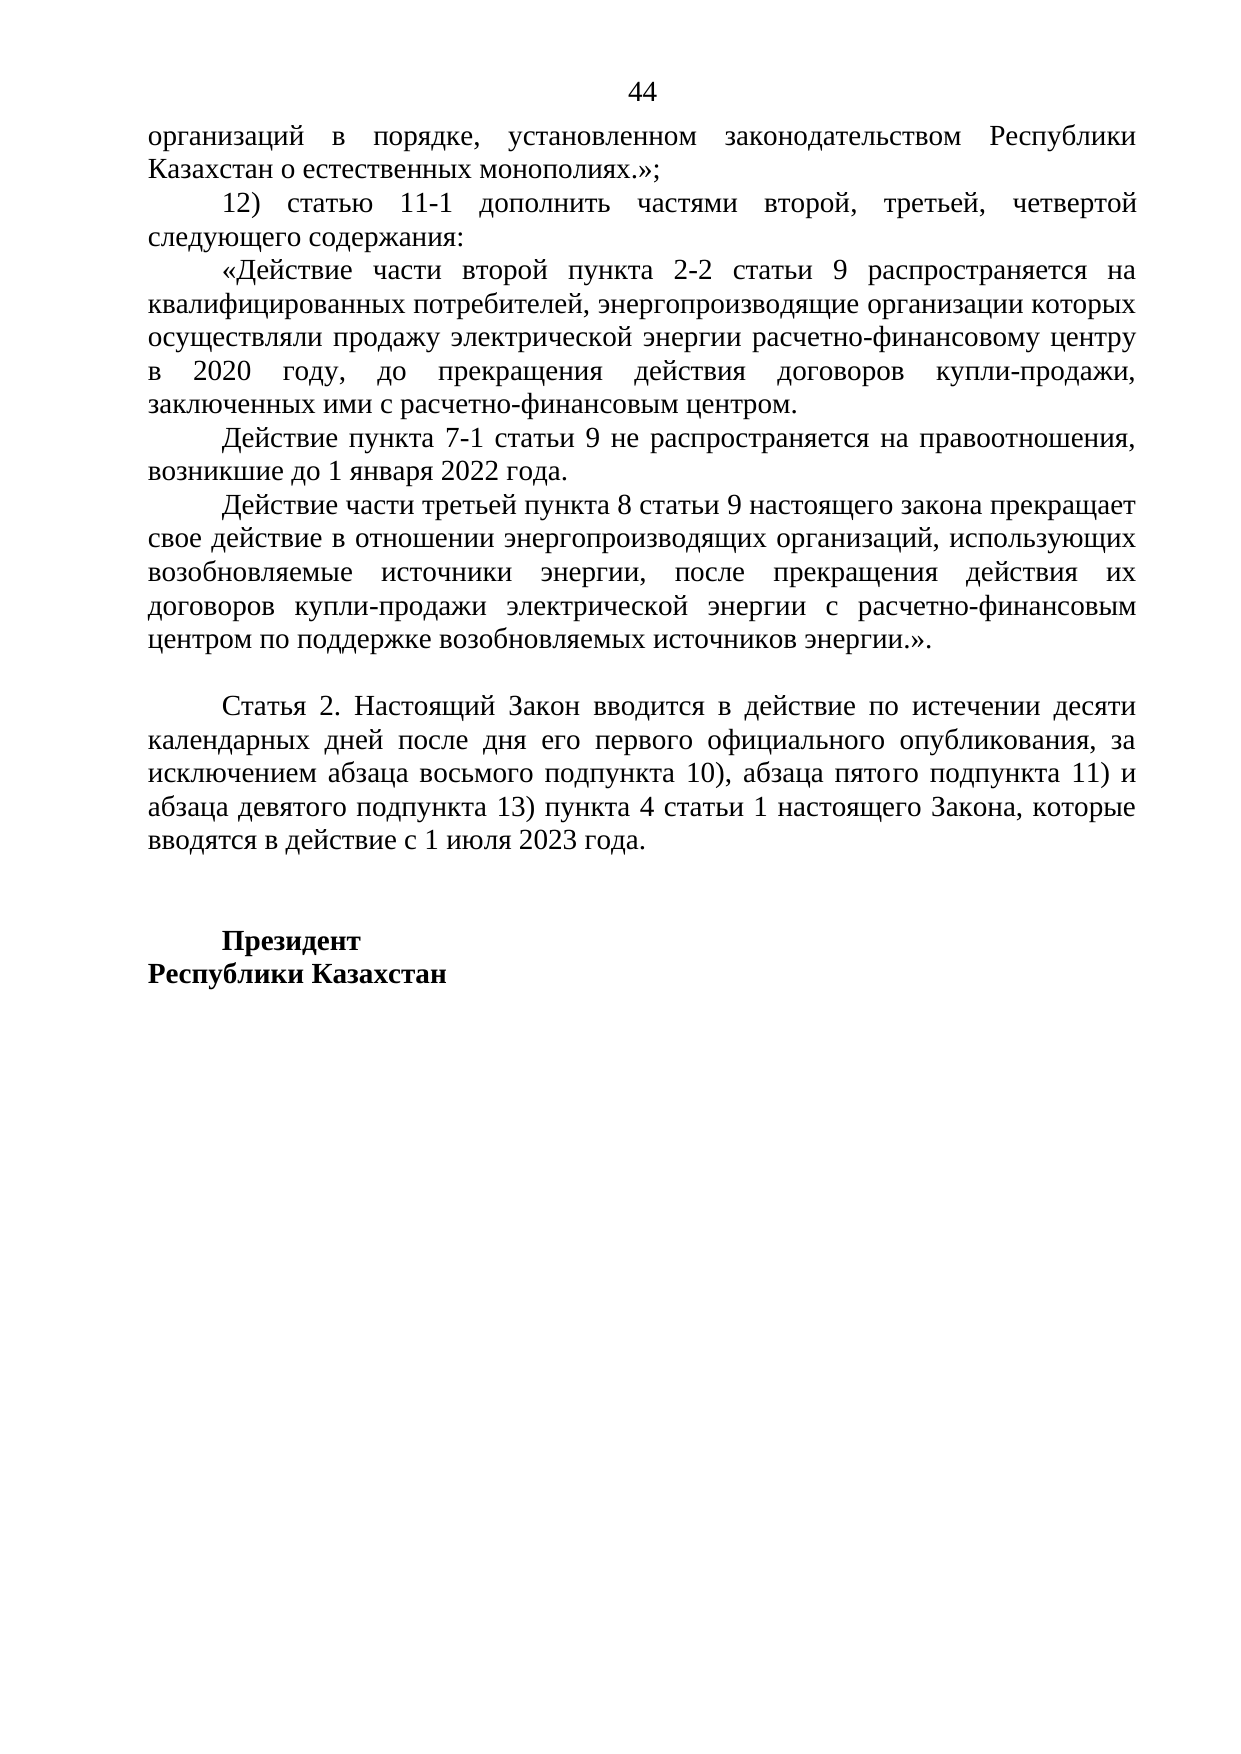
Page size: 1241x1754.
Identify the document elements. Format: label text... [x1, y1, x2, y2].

text Республики Казахстан [148, 957, 1137, 990]
text Президент [148, 923, 1137, 957]
list «Действие части второй пункта 2-2 статьи 9 распространяется на квалифицированных потребителей, энергопроизводящие организации которых осуществляли продажу электрической энергии расчетно-финансовому центру в 2020 году, до прекращения действия договоров купли-продажи, заключенных ими с расчетно-финансовым центром. [148, 252, 1137, 420]
text 12) статью 11-1 дополнить частями второй, третьей, четвертой следующего содержания: [148, 185, 1137, 252]
list Действие части третьей пункта 8 статьи 9 настоящего закона прекращает свое действие в отношении энергопроизводящих организаций, использующих возобновляемые источники энергии, после прекращения действия их договоров купли-продажи электрической энергии с расчетно-финансовым центром по поддержке возобновляемых источников энергии.». [148, 487, 1137, 655]
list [148, 118, 1137, 185]
text Статья 2. Настоящий Закон вводится в действие по истечении десяти календарных дней после дня его первого официального опубликования, за исключением абзаца восьмого подпункта 10), абзаца пятого подпункта 11) и абзаца девятого подпункта 13) пункта 4 статьи 1 настоящего Закона, которые вводятся в действие с 1 июля 2023 года. [148, 688, 1137, 856]
list Действие пункта 7-1 статьи 9 не распространяется на правоотношения, возникшие до 1 января 2022 года. [148, 420, 1137, 487]
